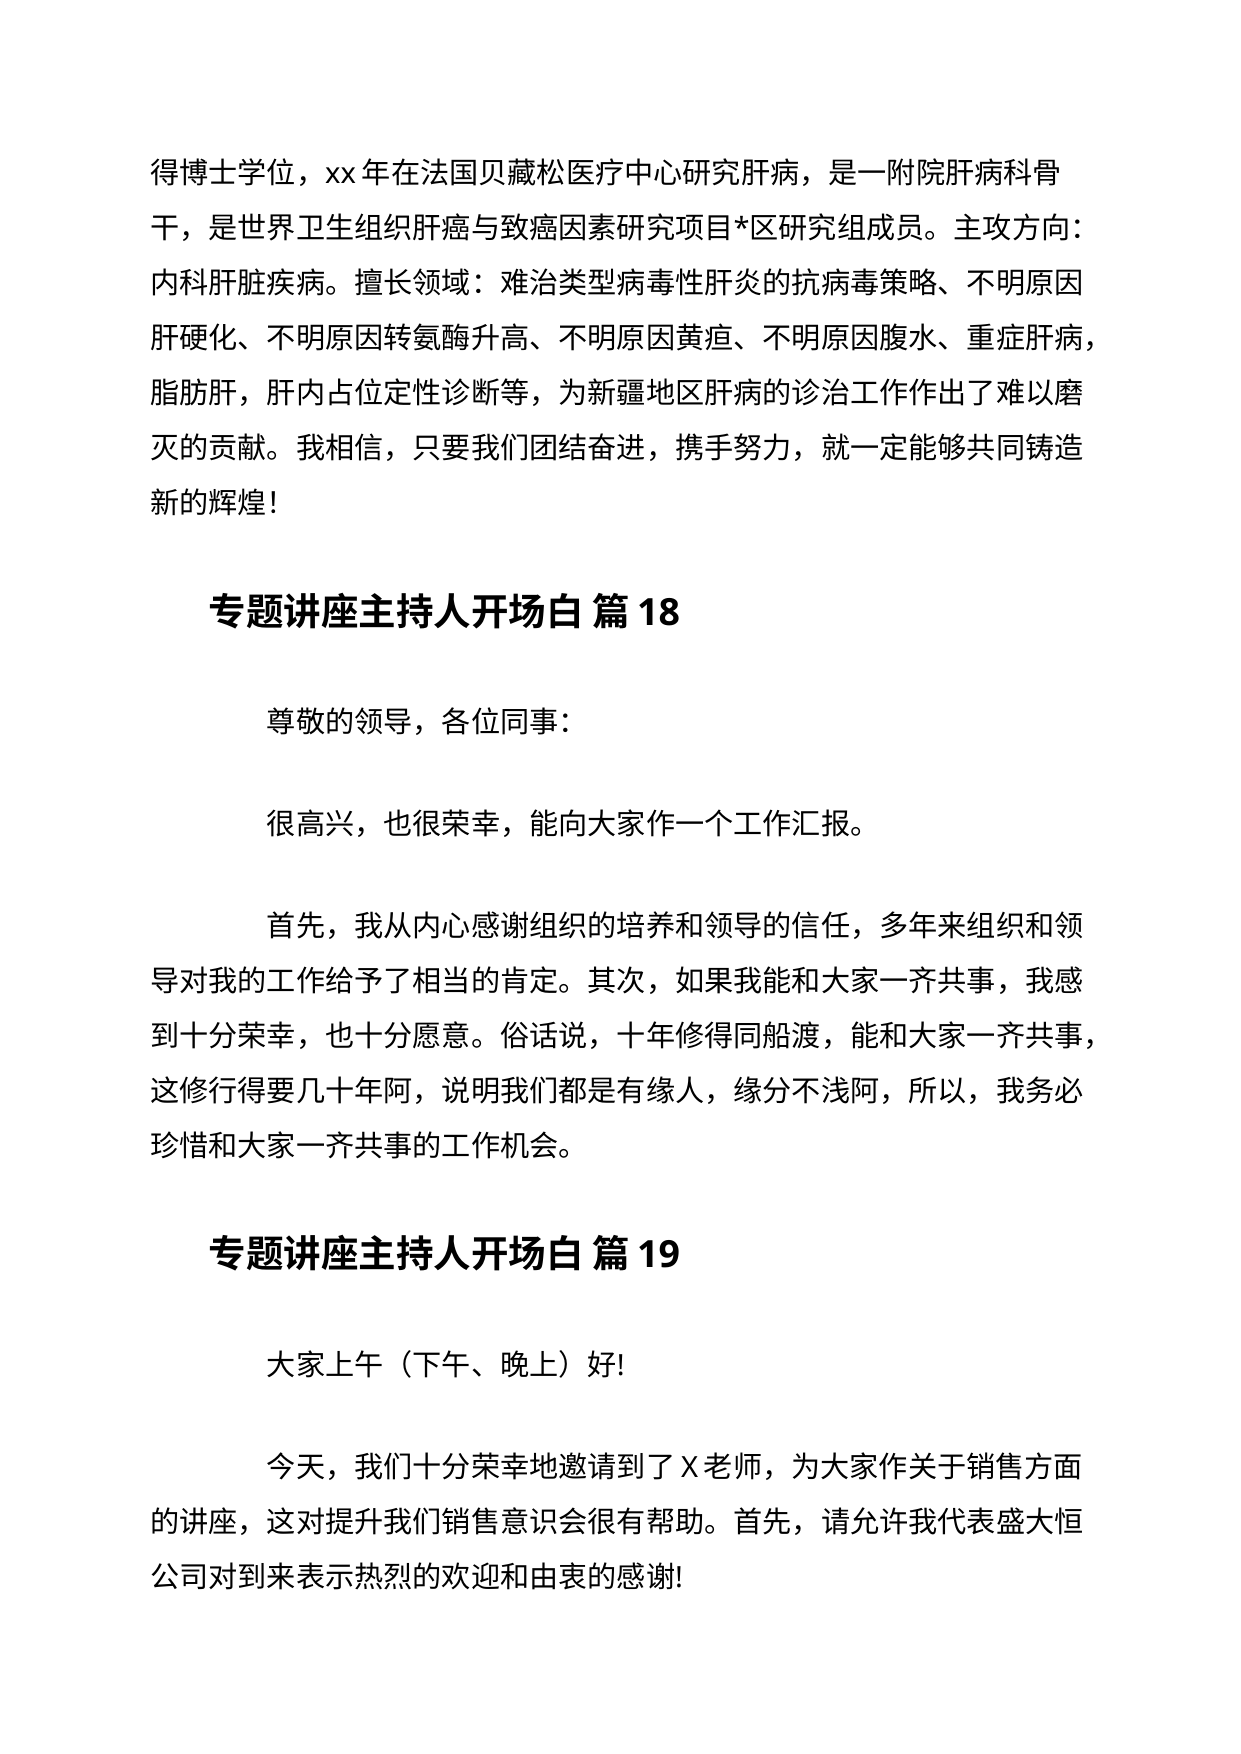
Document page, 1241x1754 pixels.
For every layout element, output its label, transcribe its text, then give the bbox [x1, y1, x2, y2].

text 首先，我从内心感谢组织的培养和领导的信任，多年来组织和领导对我的工作给予了相当的肯定。其次，如果我能和大家一齐共事，我感到十分荣幸，也十分愿意。俗话说，十年修得同船渡，能和大家一齐共事，这修行得要几十年阿，说明我们都是有缘人，缘分不浅阿，所以，我务必珍惜和大家一齐共事的工作机会。 [150, 902, 1090, 1164]
text 很高兴，也很荣幸，能向大家作一个工作汇报。 [150, 801, 1090, 843]
text 今天，我们十分荣幸地邀请到了X老师，为大家作关于销售方面的讲座，这对提升我们销售意识会很有帮助。首先，请允许我代表盛大恒公司对到来表示热烈的欢迎和由衷的感谢! [150, 1443, 1090, 1596]
text 专题讲座主持人开场白 篇18 [150, 581, 1090, 636]
text 尊敬的领导，各位同事： [150, 699, 1090, 741]
text 专题讲座主持人开场白 篇19 [150, 1224, 1090, 1278]
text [150, 150, 1090, 522]
text 大家上午（下午、晚上）好! [150, 1341, 1090, 1384]
